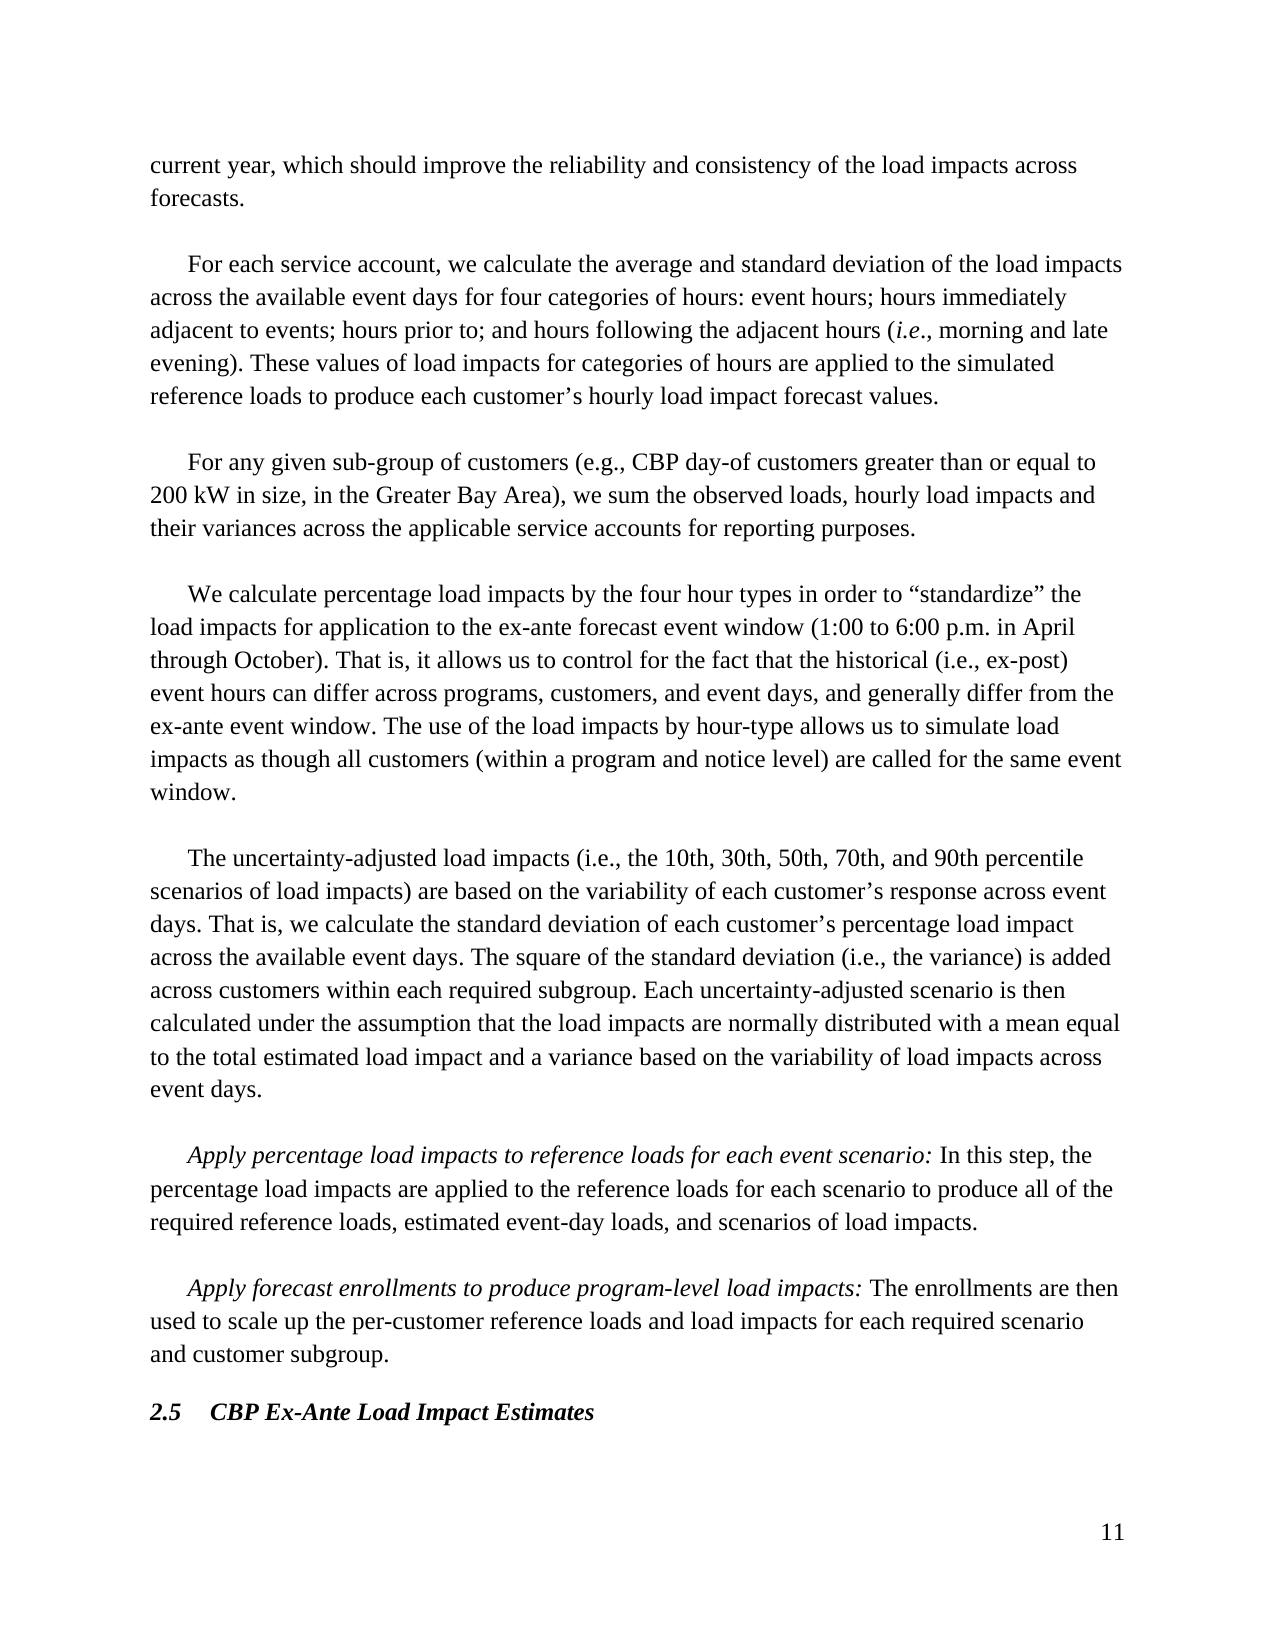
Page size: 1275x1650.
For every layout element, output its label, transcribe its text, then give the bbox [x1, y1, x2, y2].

text Apply percentage load impacts to reference loads for each event scenario: In this step, the percentage load impacts are applied to the reference loads for each scenario to produce all of the required reference loads, estimated event-day loads, and scenarios of load impacts. [150, 1141, 1125, 1235]
text Apply forecast enrollments to produce program-level load impacts: The enrollments are then used to scale up the per-customer reference loads and load impacts for each required scenario and customer subgroup. [150, 1273, 1125, 1367]
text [150, 150, 1125, 212]
subtitle CBP Ex-Ante Load Impact Estimates [150, 1397, 1125, 1426]
text For any given sub-group of customers (e.g., CBP day-of customers greater than or equal to 200 kW in size, in the Greater Bay Area), we sum the observed loads, hourly load impacts and their variances across the applicable service accounts for reporting purposes. [150, 447, 1125, 542]
text We calculate percentage load impacts by the four hour types in order to “standardize” the load impacts for application to the ex-ante forecast event window (1:00 to 6:00 p.m. in April through October). That is, it allows us to control for the fact that the historical (i.e., ex-post) event hours can differ across programs, customers, and event days, and generally differ from the ex-ante event window. The use of the load impacts by hour-type allows us to simulate load impacts as though all customers (within a program and notice level) are called for the same event window. [150, 579, 1125, 806]
text The uncertainty-adjusted load impacts (i.e., the 10th, 30th, 50th, 70th, and 90th percentile scenarios of load impacts) are based on the variability of each customer’s response across event days. That is, we calculate the standard deviation of each customer’s percentage load impact across the available event days. The square of the standard deviation (i.e., the variance) is added across customers within each required subgroup. Each uncertainty-adjusted scenario is then calculated under the assumption that the load impacts are normally distributed with a mean equal to the total estimated load impact and a variance based on the variability of load impacts across event days. [150, 843, 1125, 1103]
text For each service account, we calculate the average and standard deviation of the load impacts across the available event days for four categories of hours: event hours; hours immediately adjacent to events; hours prior to; and hours following the adjacent hours (i.e., morning and late evening). These values of load impacts for categories of hours are applied to the simulated reference loads to produce each customer’s hourly load impact forecast values. [150, 249, 1125, 410]
